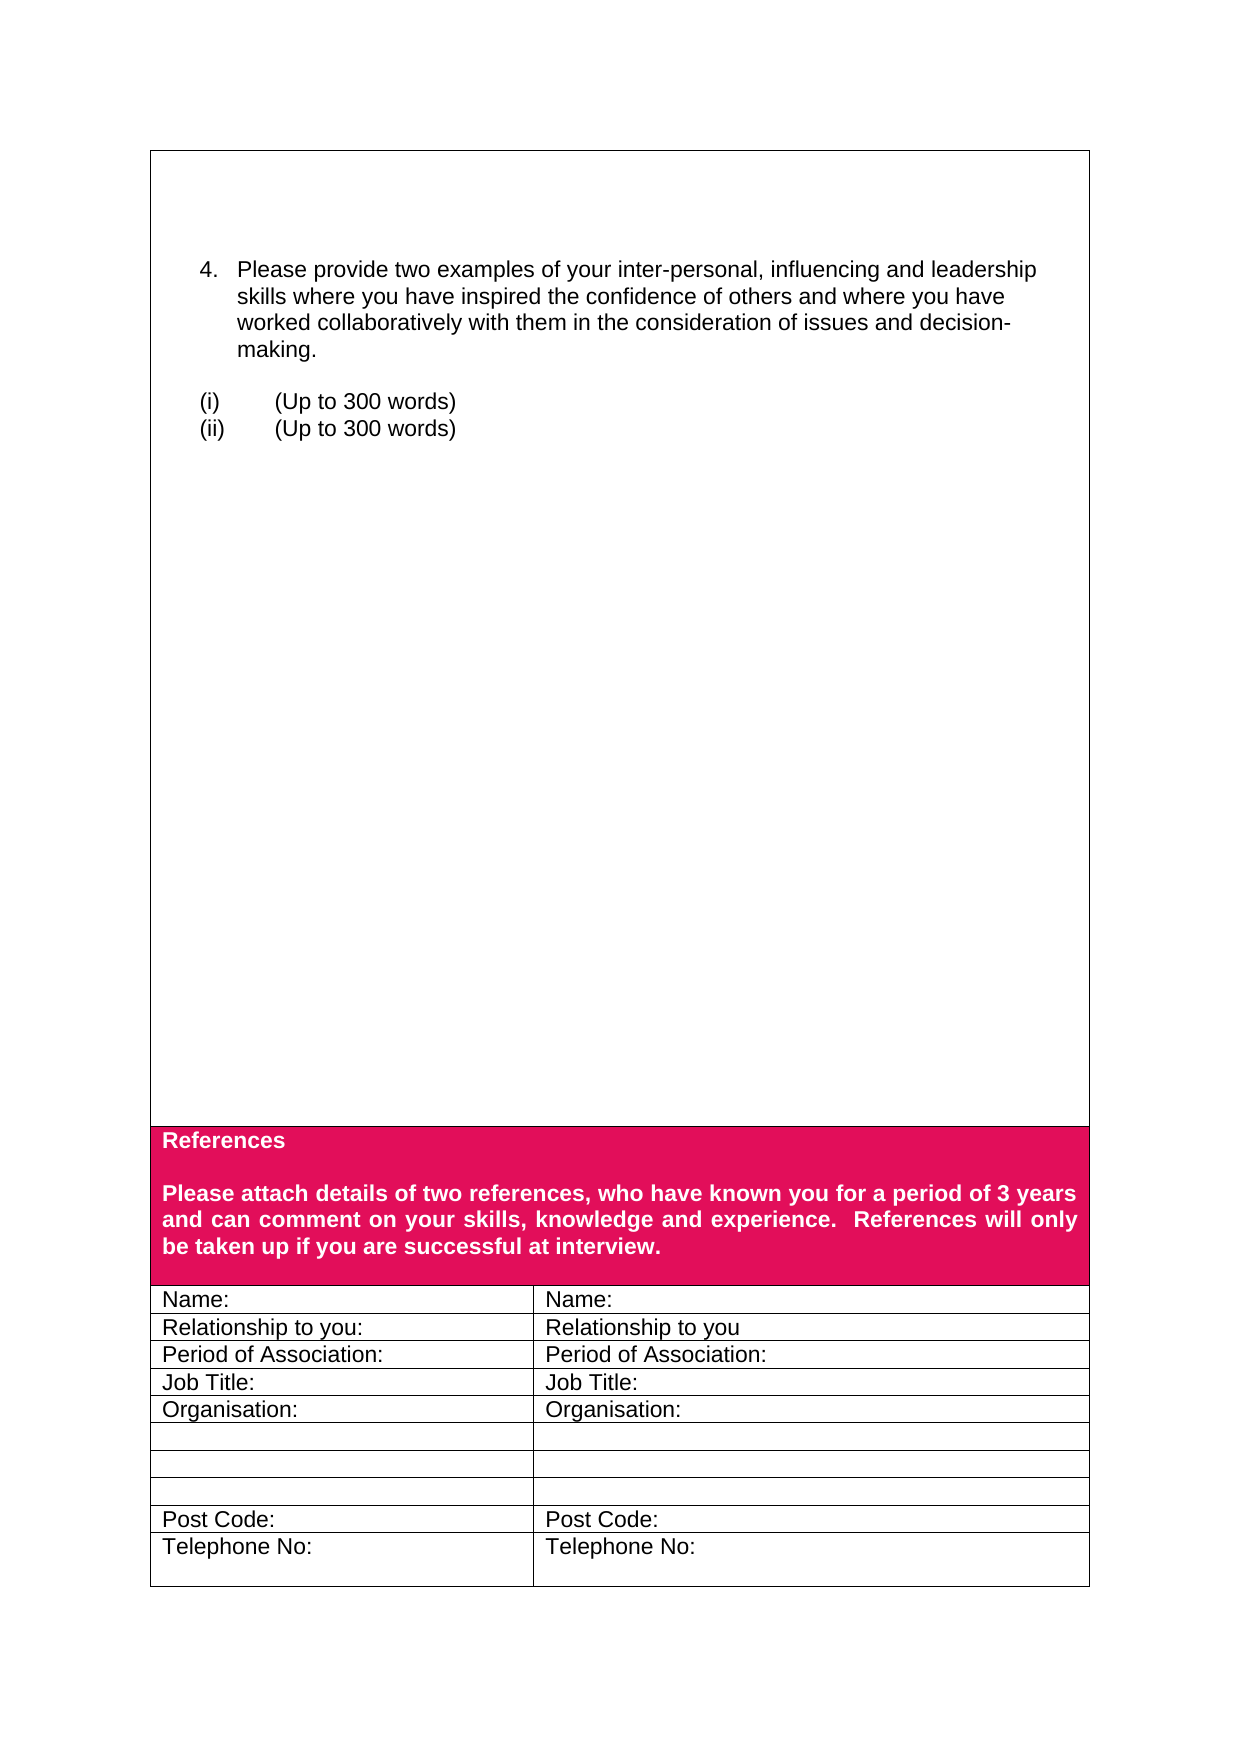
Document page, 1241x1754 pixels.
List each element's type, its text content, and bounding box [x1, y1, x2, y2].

table_cell [151, 1478, 533, 1504]
table_cell Relationship to you [534, 1314, 1089, 1340]
table_cell Post Code: [534, 1506, 1089, 1532]
table_cell [151, 1423, 533, 1450]
table_cell Name: [534, 1286, 1089, 1313]
table_cell [534, 1423, 1089, 1450]
table_cell [151, 1451, 533, 1477]
table_cell Organisation: [151, 1396, 533, 1422]
table_cell References Please attach details of two references, who have known you for a period of 3 years and can comment on your skills, knowledge and experience. References will only be taken up if you are successful at interview. [151, 1127, 1089, 1285]
table_cell Period of Association: [534, 1341, 1089, 1367]
table_cell [534, 1451, 1089, 1477]
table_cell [151, 151, 1089, 1126]
table_cell Relationship to you: [151, 1314, 533, 1340]
table_cell Organisation: [534, 1396, 1089, 1422]
table_cell Job Title: [151, 1369, 533, 1395]
table_cell Telephone No: [534, 1533, 1089, 1586]
table_cell Telephone No: [151, 1533, 533, 1586]
table_cell Job Title: [534, 1369, 1089, 1395]
table_cell [534, 1478, 1089, 1504]
table_cell Post Code: [151, 1506, 533, 1532]
table_cell Period of Association: [151, 1341, 533, 1367]
table_cell Name: [151, 1286, 533, 1313]
